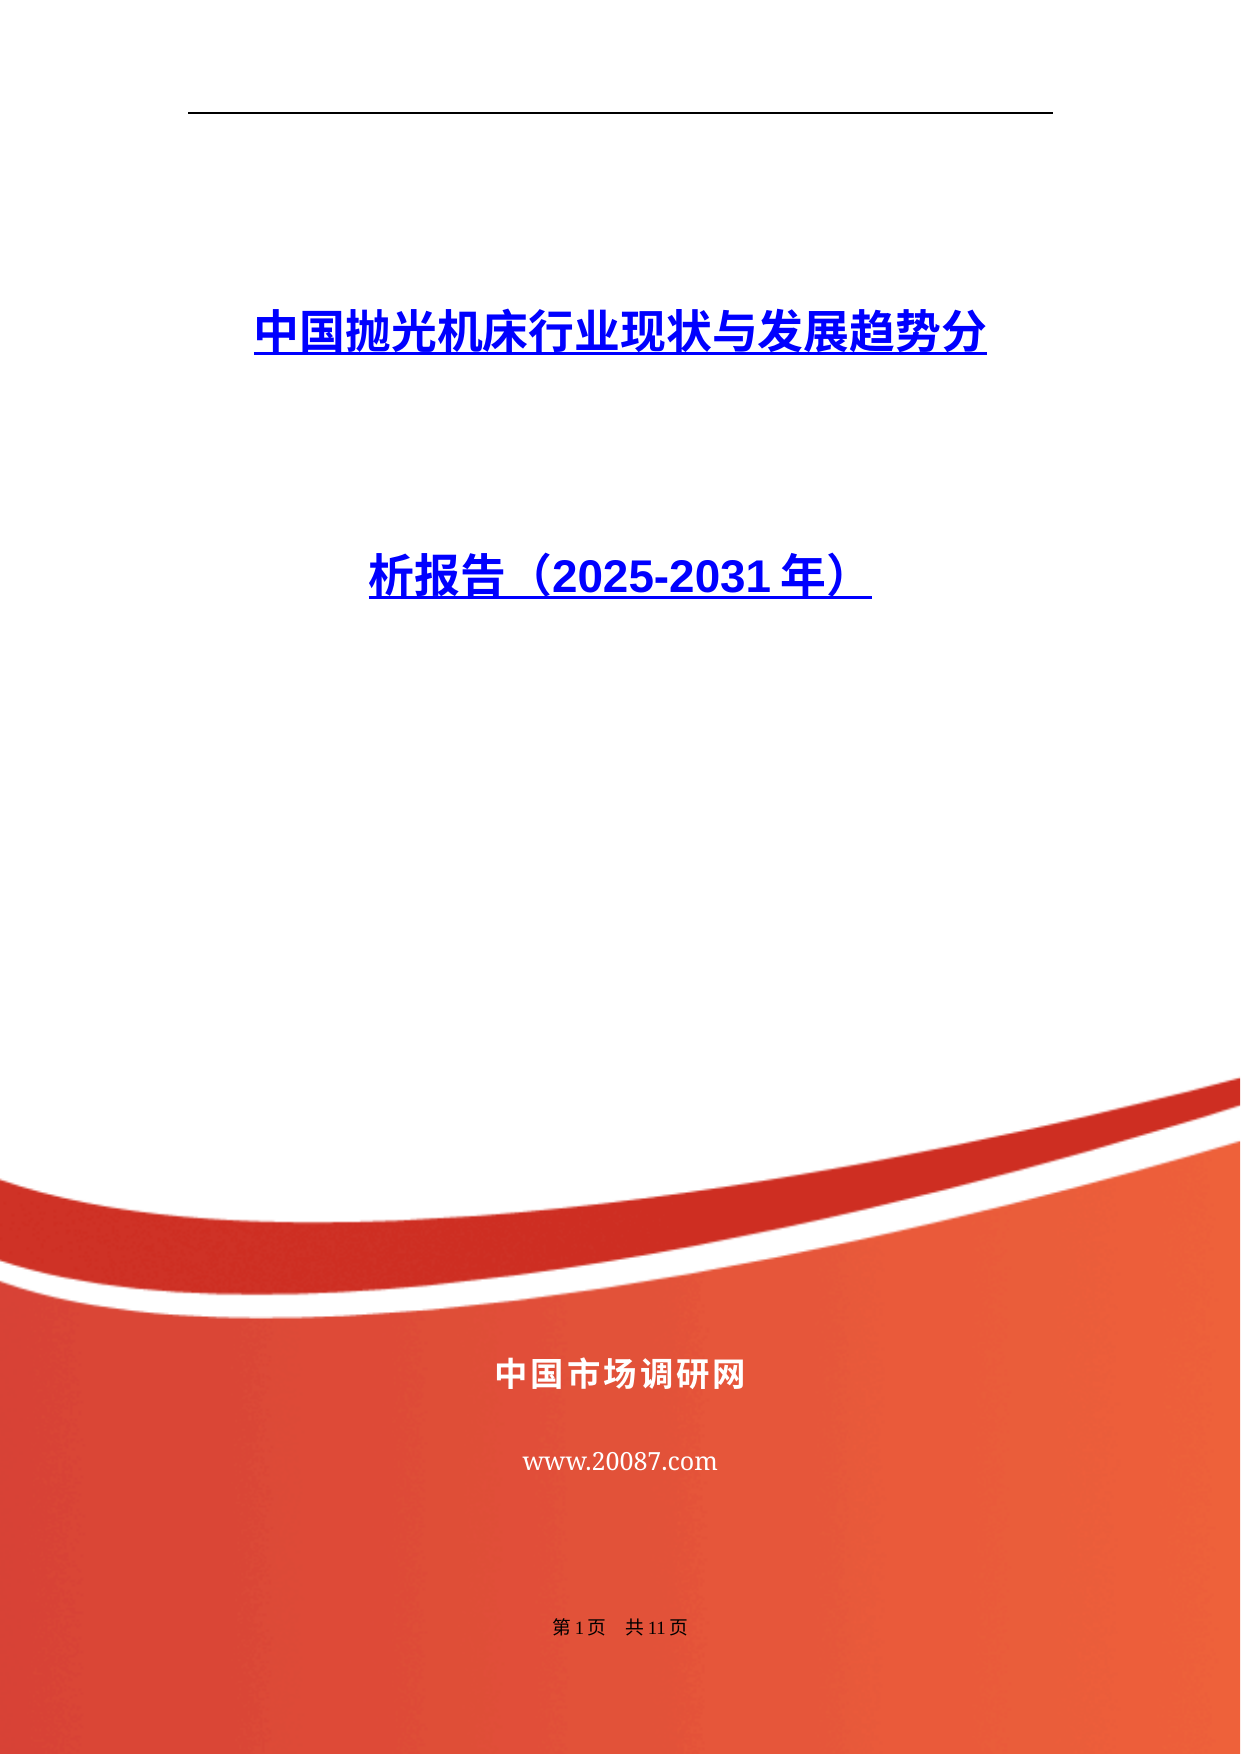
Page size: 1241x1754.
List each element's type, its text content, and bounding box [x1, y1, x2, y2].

text www.20087.com [187, 1428, 1053, 1493]
picture [0, 1006, 1241, 1754]
table_header 中国抛光机床行业现状与发展趋势分析报告（2025-2031年） [188, 207, 1053, 773]
subtitle 中国市场调研网 [187, 1339, 1053, 1404]
